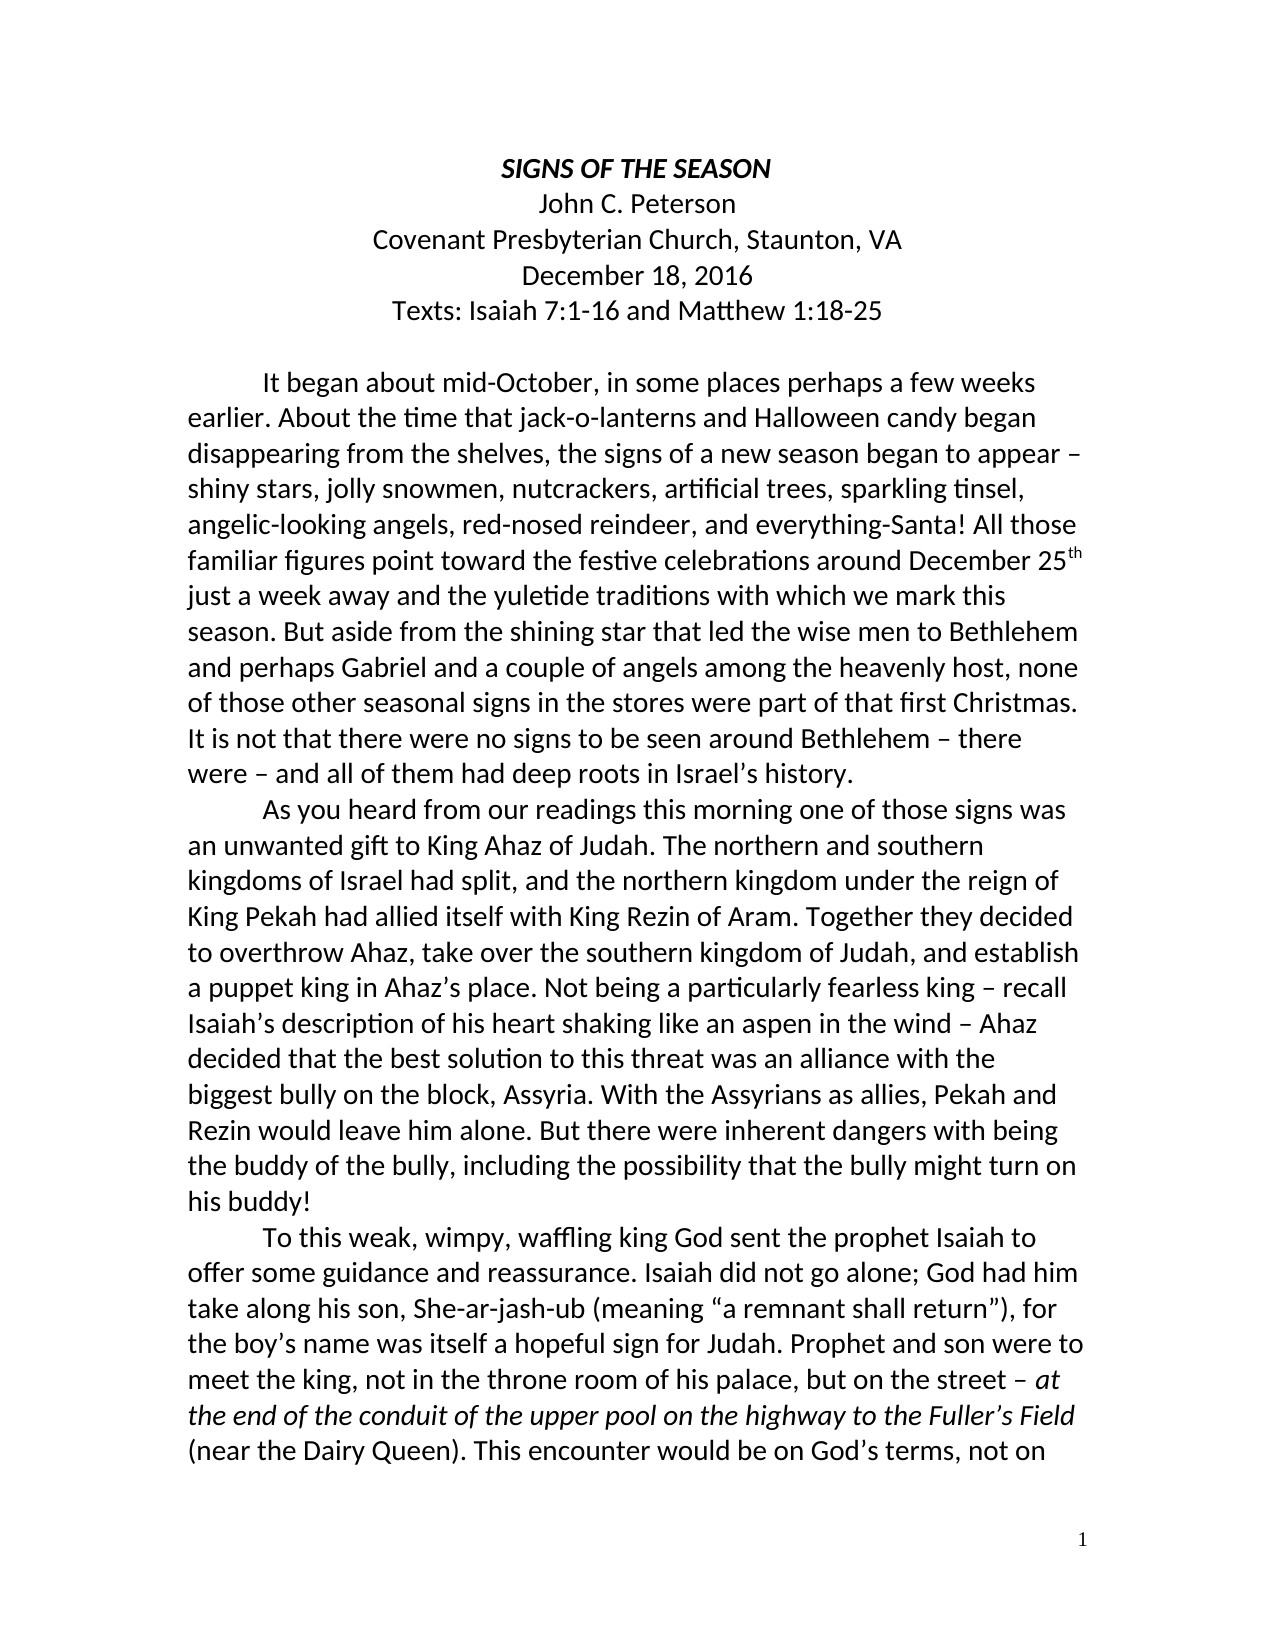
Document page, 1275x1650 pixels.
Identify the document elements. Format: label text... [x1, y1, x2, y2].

text It began about mid-October, in some places perhaps a few weeks earlier. About the time that jack-o-lanterns and Halloween candy began disappearing from the shelves, the signs of a new season began to appear – shiny stars, jolly snowmen, nutcrackers, artificial trees, sparkling tinsel, angelic-looking angels, red-nosed reindeer, and everything-Santa! All those familiar figures point toward the festive celebrations around December 25th just a week away and the yuletide traditions with which we mark this season. But aside from the shining star that led the wise men to Bethlehem and perhaps Gabriel and a couple of angels among the heavenly host, none of those other seasonal signs in the stores were part of that first Christmas. It is not that there were no signs to be seen around Bethlehem – there were – and all of them had deep roots in Israel’s history. [187, 364, 1087, 791]
text As you heard from our readings this morning one of those signs was an unwanted gift to King Ahaz of Judah. The northern and southern kingdoms of Israel had split, and the northern kingdom under the reign of King Pekah had allied itself with King Rezin of Aram. Together they decided to overthrow Ahaz, take over the southern kingdom of Judah, and establish a puppet king in Ahaz’s place. Not being a particularly fearless king – recall Isaiah’s description of his heart shaking like an aspen in the wind – Ahaz decided that the best solution to this threat was an alliance with the biggest bully on the block, Assyria. With the Assyrians as allies, Pekah and Rezin would leave him alone. But there were inherent dangers with being the buddy of the bully, including the possibility that the bully might turn on his buddy! [187, 791, 1087, 1219]
text December 18, 2016 [187, 257, 1087, 292]
text SIGNS OF THE SEASON [187, 150, 1087, 186]
text Covenant Presbyterian Church, Staunton, VA [187, 221, 1087, 257]
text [187, 1219, 1087, 1468]
text John C. Peterson [187, 186, 1087, 221]
text Texts: Isaiah 7:1-16 and Matthew 1:18-25 [187, 292, 1087, 328]
